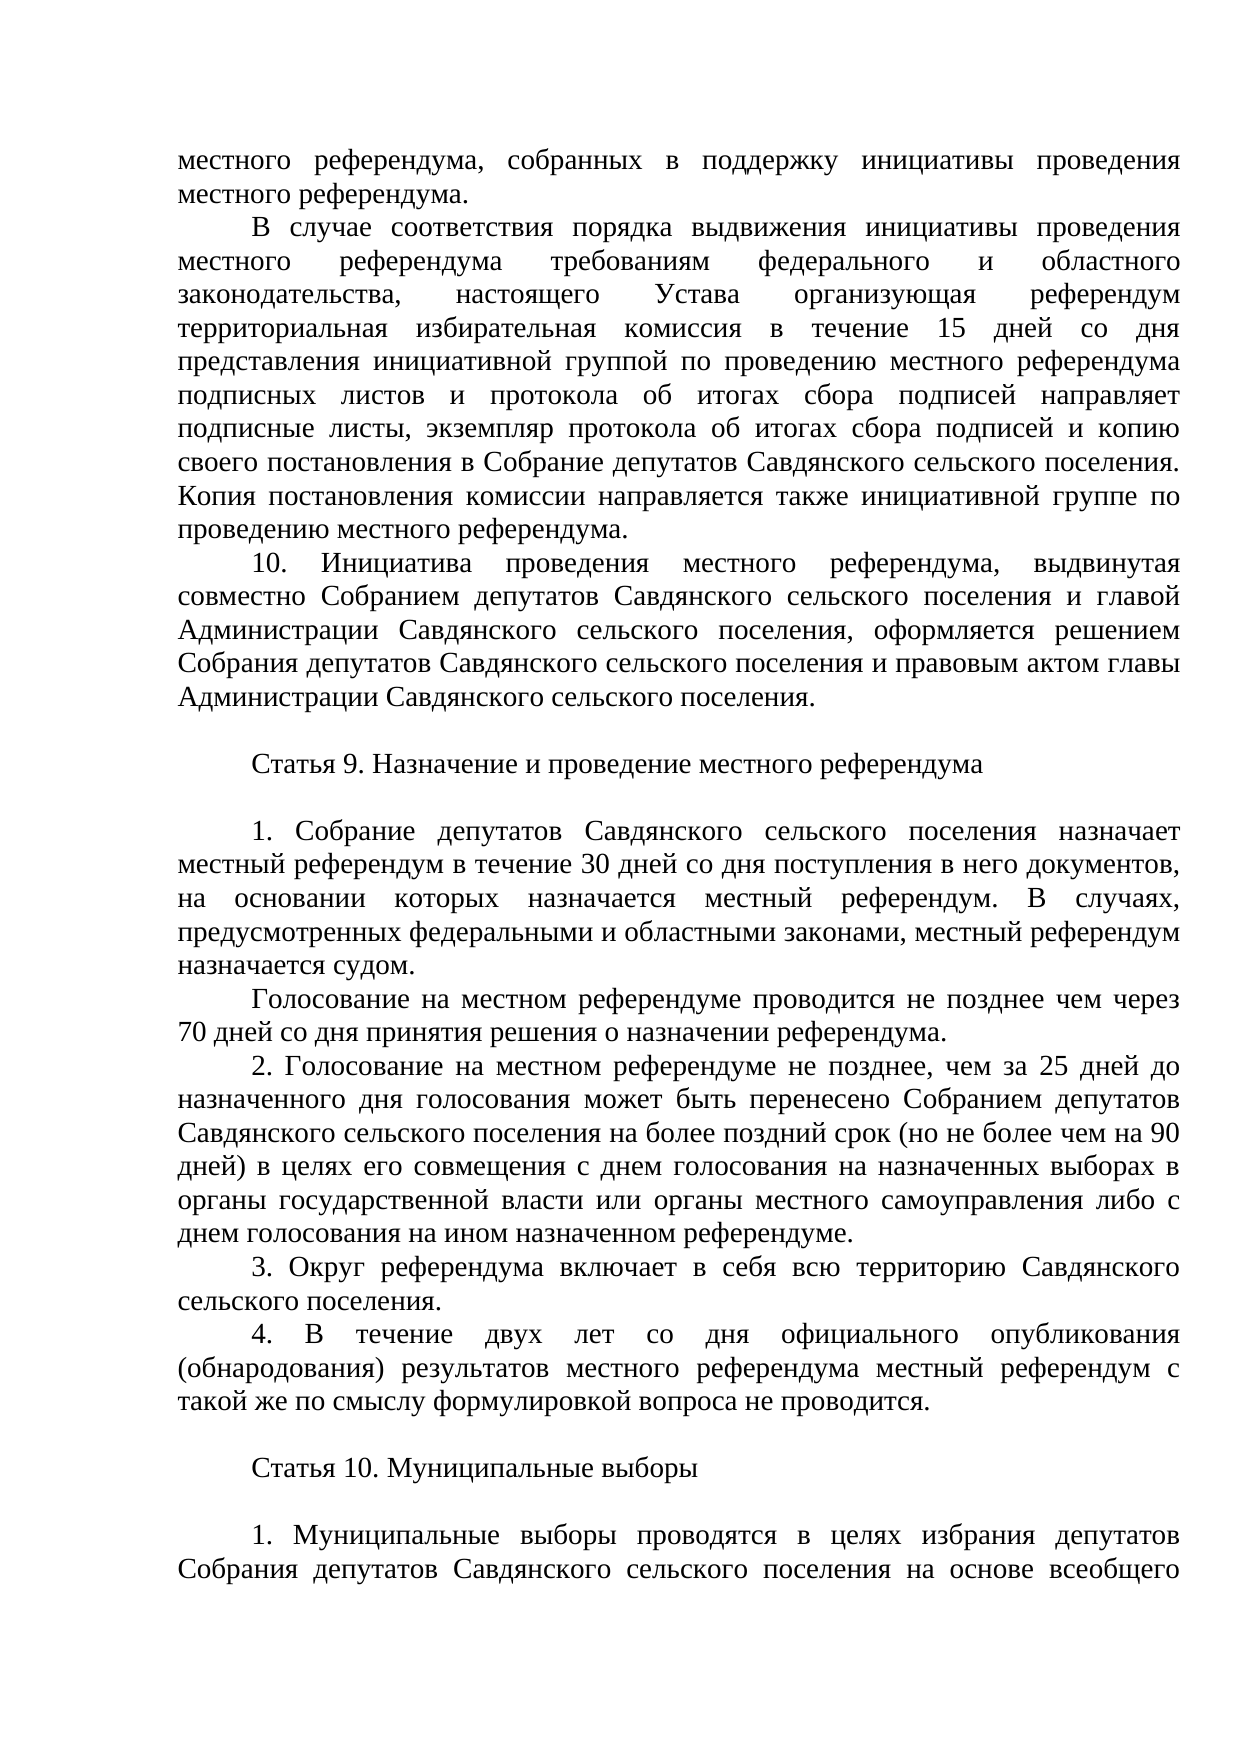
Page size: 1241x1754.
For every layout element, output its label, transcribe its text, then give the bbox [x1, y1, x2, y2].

text 3. Округ референдума включает в себя всю территорию Савдянского сельского поселения. [177, 1249, 1181, 1316]
text Статья 9. Назначение и проведение местного референдума [177, 746, 1181, 779]
text 2. Голосование на местном референдуме не позднее, чем за 25 дней до назначенного дня голосования может быть перенесено Собранием депутатов Савдянского сельского поселения на более поздний срок (но не более чем на 90 дней) в целях его совмещения с днем голосования на назначенных выборах в органы государственной власти или органы местного самоуправления либо с днем голосования на ином назначенном референдуме. [177, 1048, 1181, 1249]
text В случае соответствия порядка выдвижения инициативы проведения местного референдума требованиям федерального и областного законодательства, настоящего Устава организующая референдум территориальная избирательная комиссия в течение 15 дней со дня представления инициативной группой по проведению местного референдума подписных листов и протокола об итогах сбора подписей направляет подписные листы, экземпляр протокола об итогах сбора подписей и копию своего постановления в Собрание депутатов Савдянского сельского поселения. Копия постановления комиссии направляется также инициативной группе по проведению местного референдума. [177, 209, 1181, 545]
text 4. В течение двух лет со дня официального опубликования (обнародования) результатов местного референдума местный референдум с такой же по смыслу формулировкой вопроса не проводится. [177, 1316, 1181, 1417]
text 1. Собрание депутатов Савдянского сельского поселения назначает местный референдум в течение 30 дней со дня поступления в него документов, на основании которых назначается местный референдум. В случаях, предусмотренных федеральными и областными законами, местный референдум назначается судом. [177, 813, 1181, 981]
text 10. Инициатива проведения местного референдума, выдвинутая совместно Собранием депутатов Савдянского сельского поселения и главой Администрации Савдянского сельского поселения, оформляется решением Собрания депутатов Савдянского сельского поселения и правовым актом главы Администрации Савдянского сельского поселения. [177, 545, 1181, 712]
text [177, 1517, 1181, 1584]
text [177, 142, 1181, 209]
text Голосование на местном референдуме проводится не позднее чем через 70 дней со дня принятия решения о назначении референдума. [177, 981, 1181, 1048]
text Статья 10. Муниципальные выборы [177, 1450, 1181, 1484]
